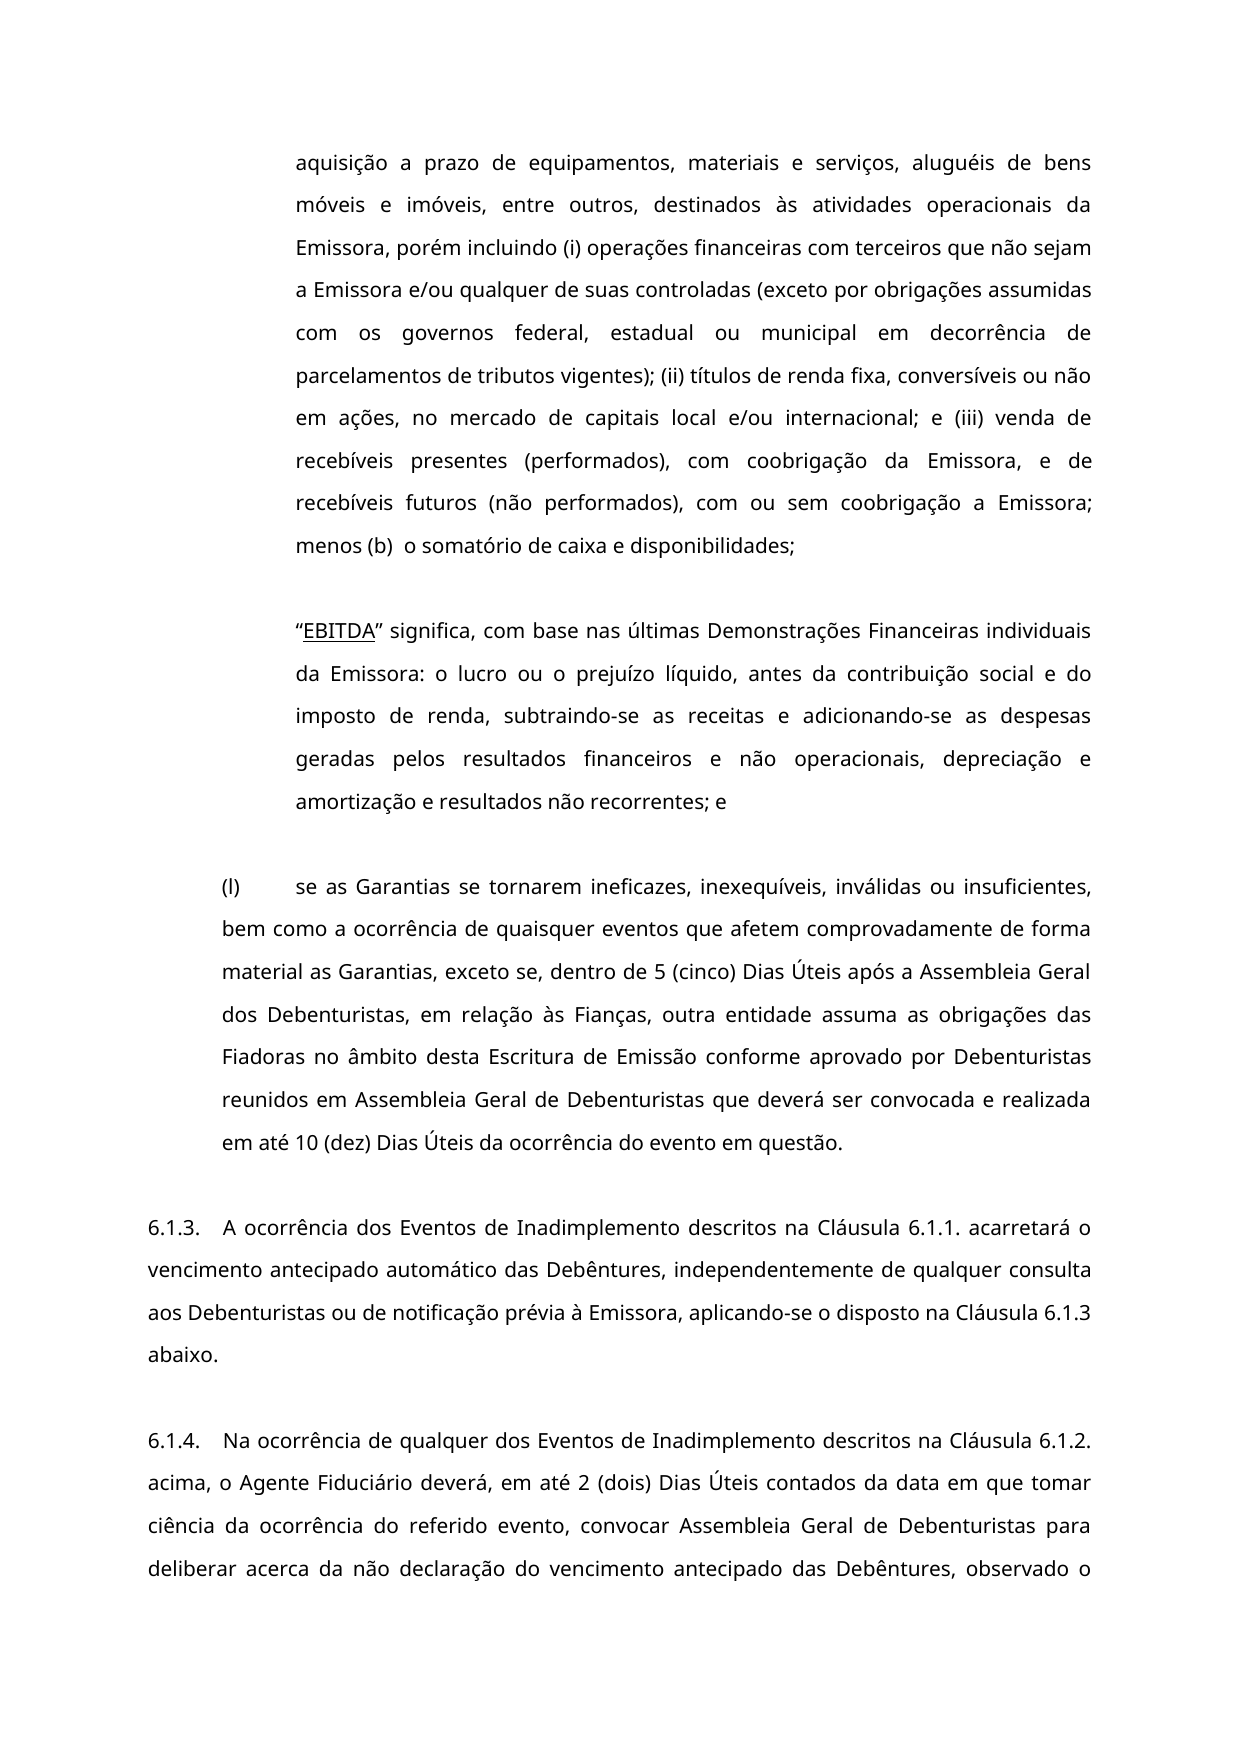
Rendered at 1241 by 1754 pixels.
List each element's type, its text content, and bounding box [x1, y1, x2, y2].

text “EBITDA” significa, com base nas últimas Demonstrações Financeiras individuais da Emissora: o lucro ou o prejuízo líquido, antes da contribuição social e do imposto de renda, subtraindo-se as receitas e adicionando-se as despesas geradas pelos resultados financeiros e não operacionais, depreciação e amortização e resultados não recorrentes; e [295, 616, 1092, 815]
text (l) se as Garantias se tornarem ineficazes, inexequíveis, inválidas ou insuficientes, bem como a ocorrência de quaisquer eventos que afetem comprovadamente de forma material as Garantias, exceto se, dentro de 5 (cinco) Dias Úteis após a Assembleia Geral dos Debenturistas, em relação às Fianças, outra entidade assuma as obrigações das Fiadoras no âmbito desta Escritura de Emissão conforme aprovado por Debenturistas reunidos em Assembleia Geral de Debenturistas que deverá ser convocada e realizada em até 10 (dez) Dias Úteis da ocorrência do evento em questão. [222, 872, 1092, 1156]
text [295, 148, 1092, 559]
text 6.1.3. A ocorrência dos Eventos de Inadimplemento descritos na Cláusula 6.1.1. acarretará o vencimento antecipado automático das Debêntures, independentemente de qualquer consulta aos Debenturistas ou de notificação prévia à Emissora, aplicando-se o disposto na Cláusula 6.1.3 abaixo. [148, 1213, 1092, 1369]
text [148, 1426, 1092, 1582]
